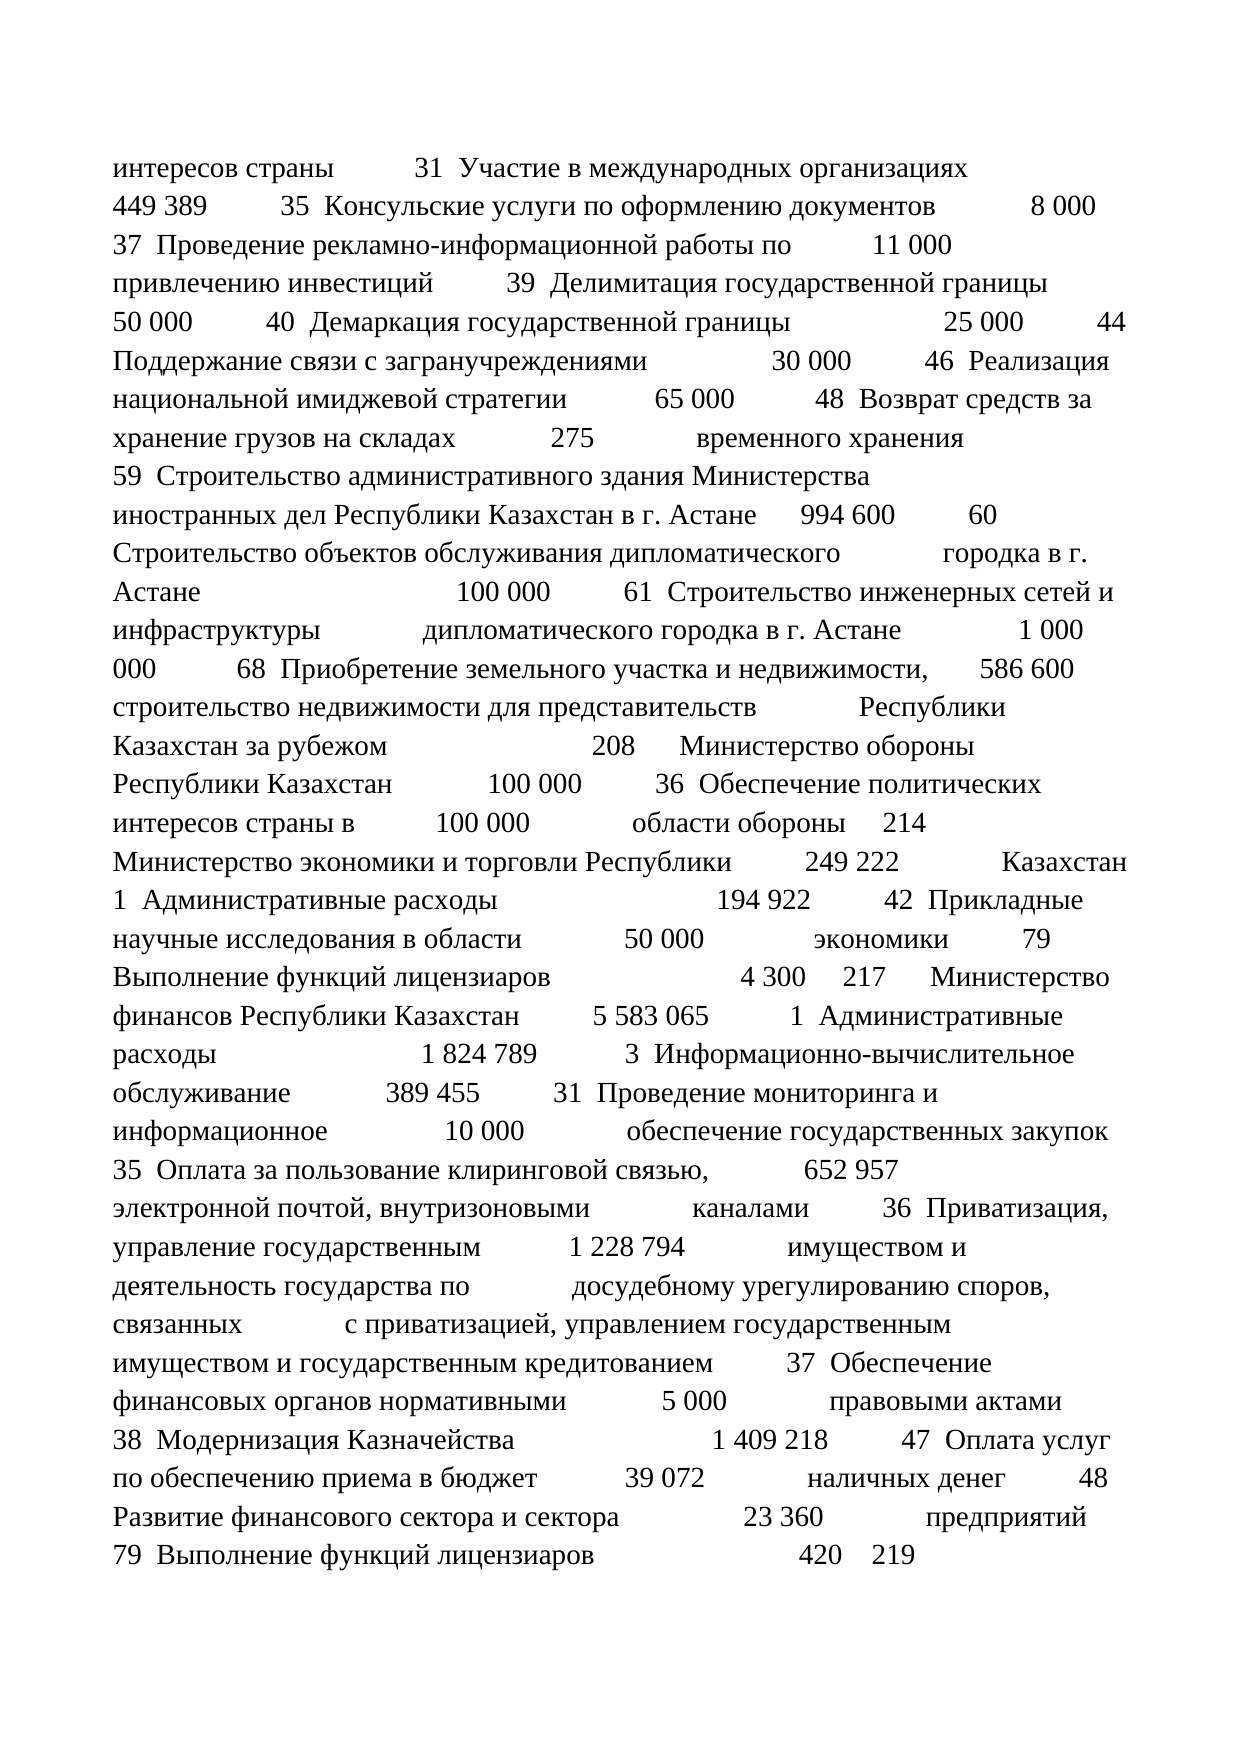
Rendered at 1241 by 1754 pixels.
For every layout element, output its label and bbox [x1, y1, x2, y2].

text [112, 150, 1128, 1571]
